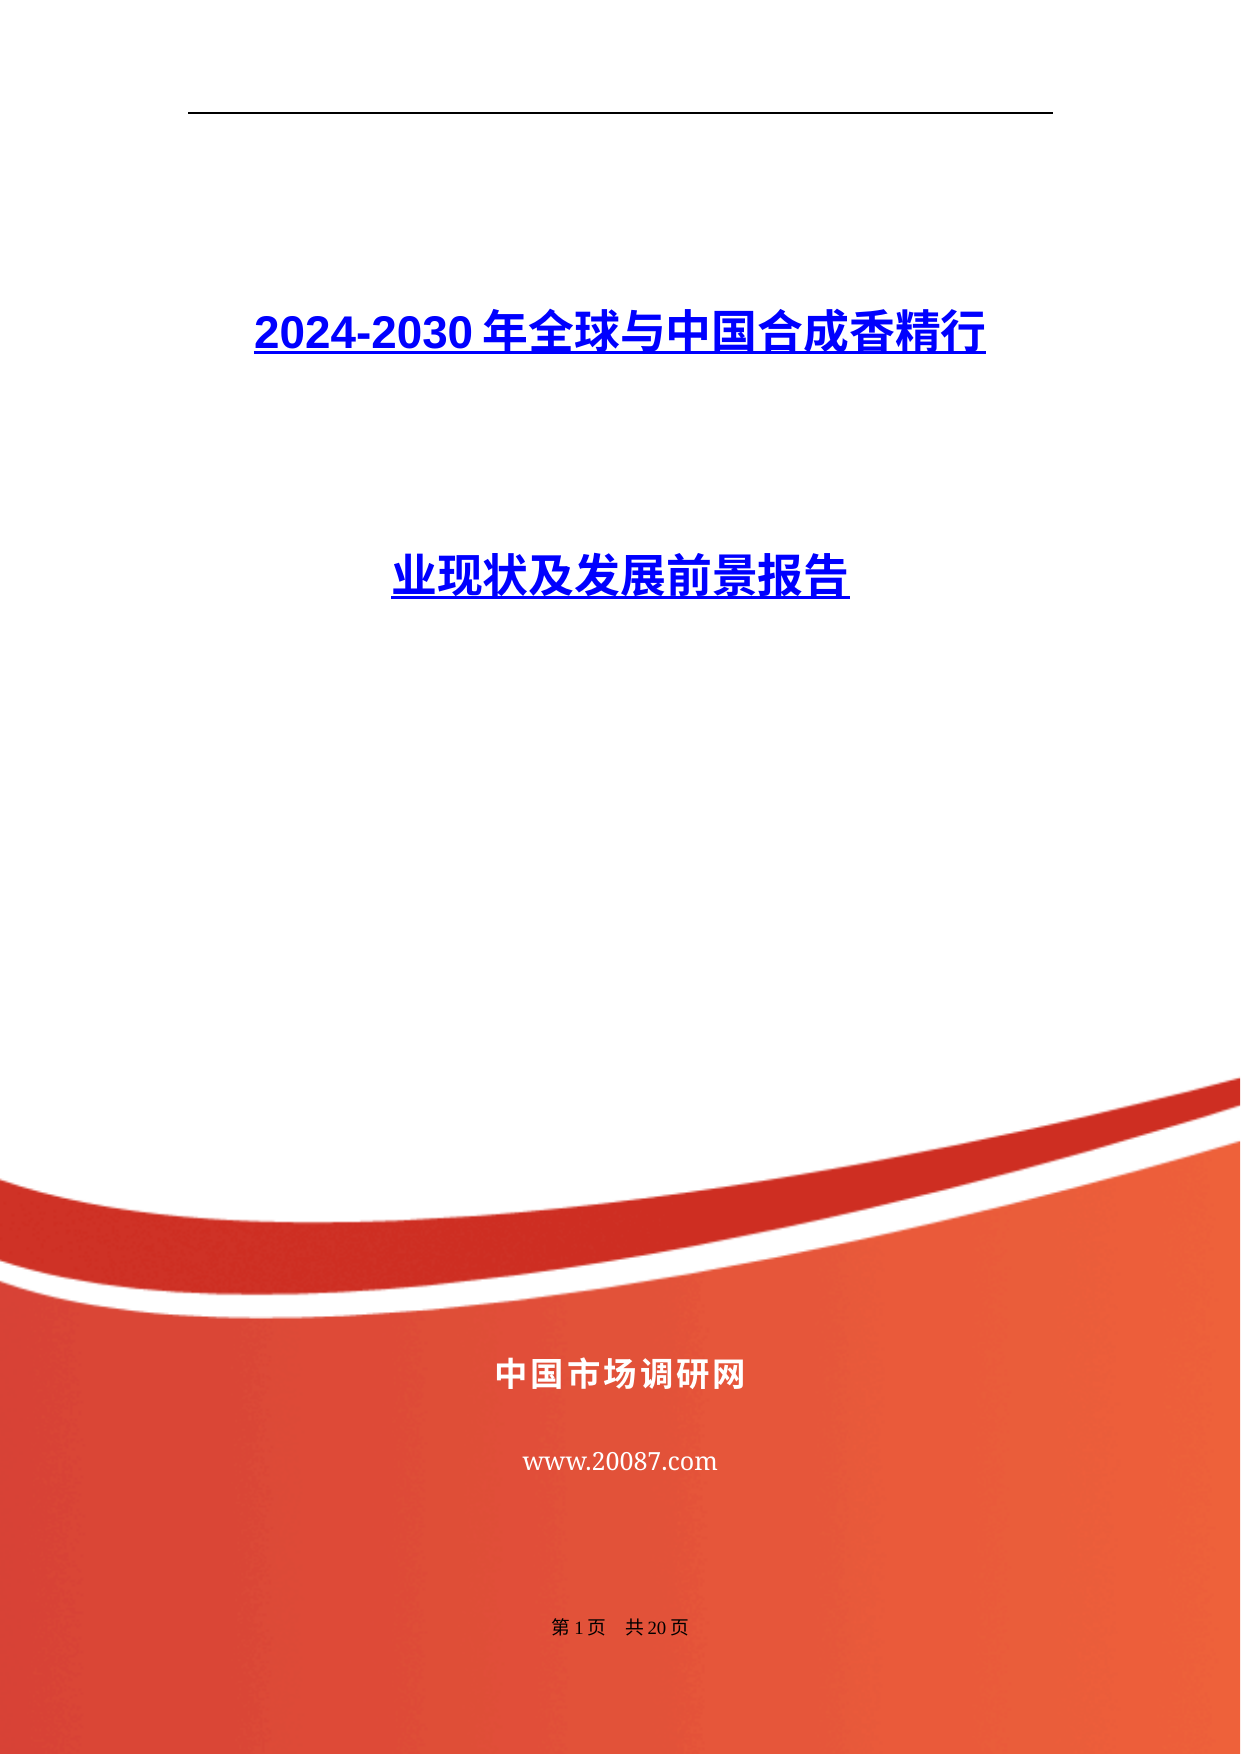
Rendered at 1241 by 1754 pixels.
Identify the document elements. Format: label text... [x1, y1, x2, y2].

subtitle 中国市场调研网 [187, 1339, 1053, 1404]
table_header 2024-2030年全球与中国合成香精行业现状及发展前景报告 [188, 207, 1053, 773]
text www.20087.com [187, 1428, 1053, 1493]
picture [0, 1006, 1241, 1754]
